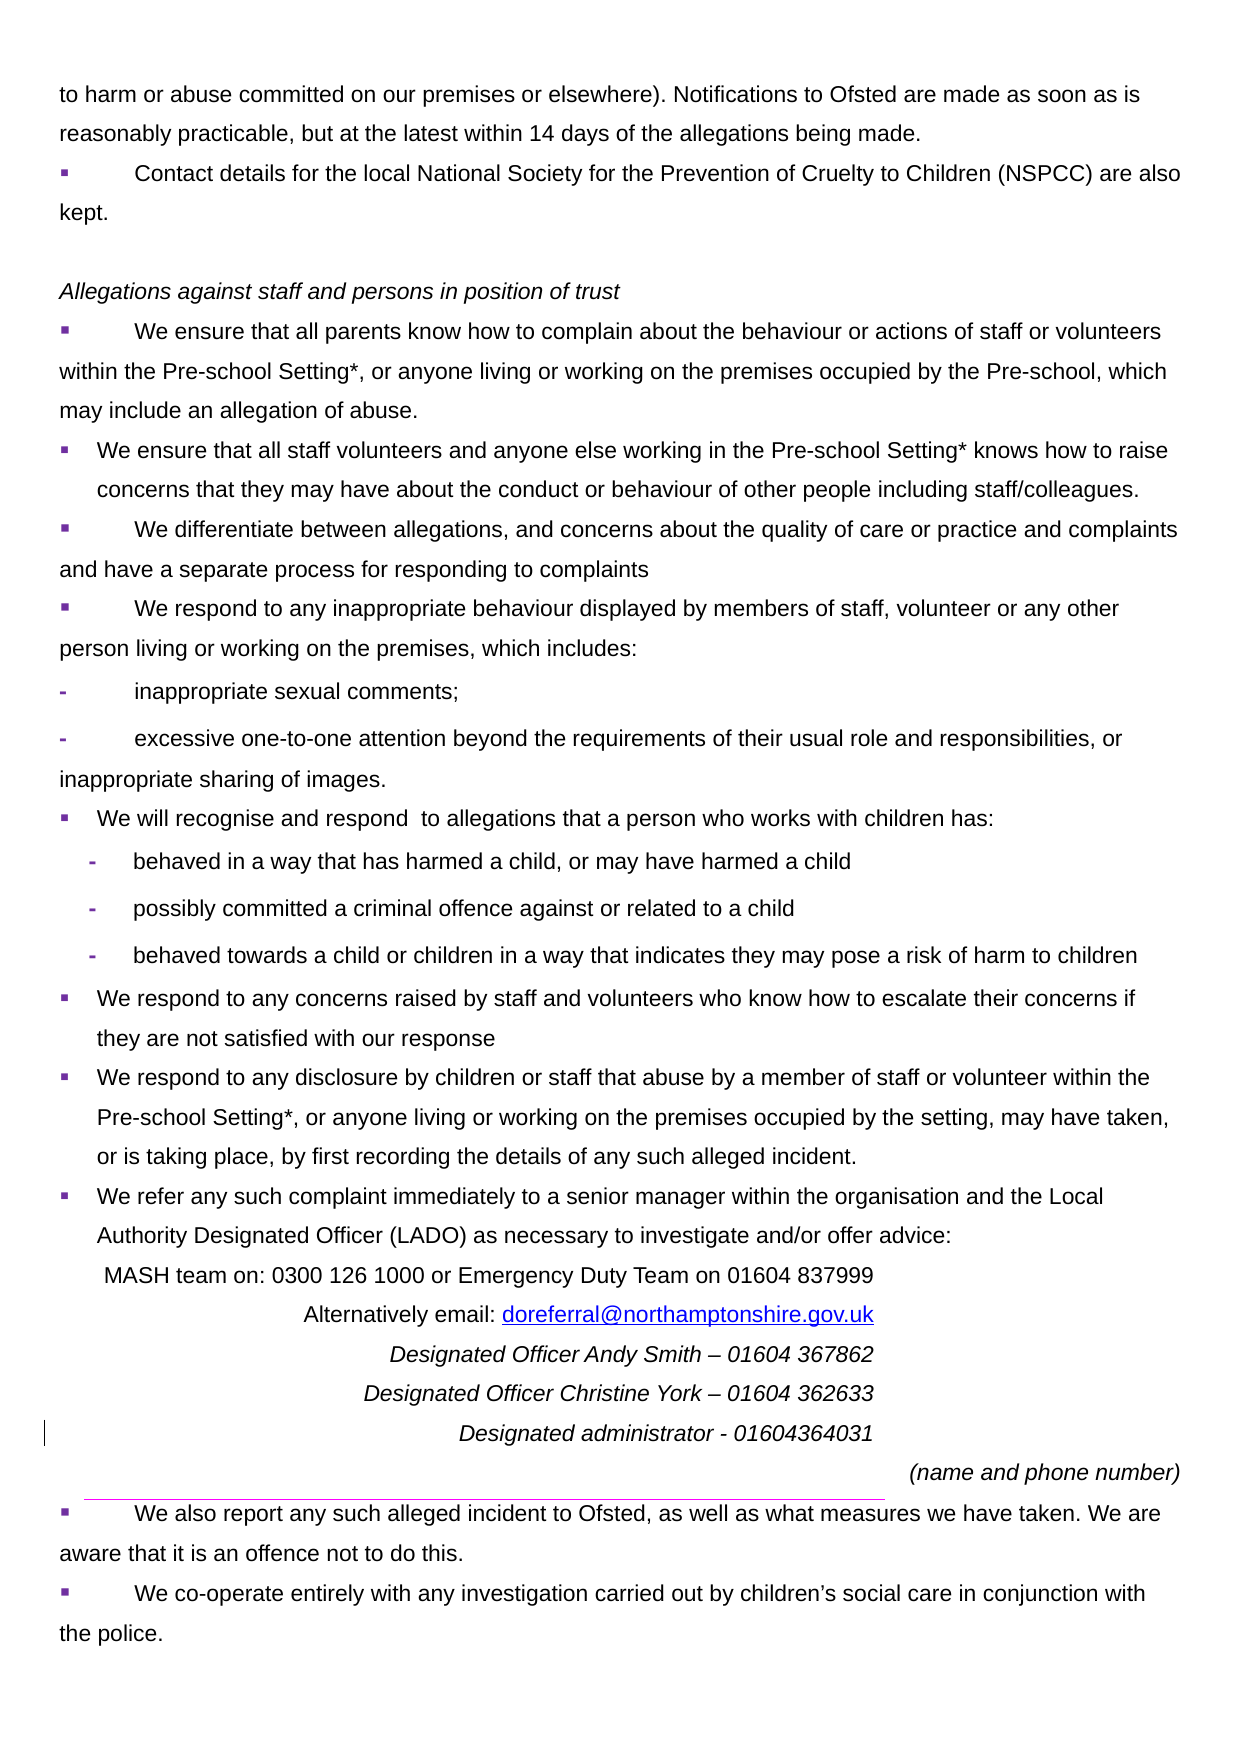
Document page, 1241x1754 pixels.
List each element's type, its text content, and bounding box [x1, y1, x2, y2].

text Allegations against staff and persons in position of trust [59, 278, 1181, 304]
list We respond to any inappropriate behaviour displayed by members of staff, volunteer or any other person living or working on the premises, which includes: [59, 595, 1181, 661]
list We respond to any concerns raised by staff and volunteers who know how to escalate their concerns if they are not satisfied with our response [59, 985, 1181, 1051]
list inappropriate sexual comments; [59, 674, 1181, 706]
list We will recognise and respond to allegations that a person who works with children has: [59, 805, 1181, 832]
table_header MASH team on: 0300 126 1000 or Emergency Duty Team on 01604 837999 Alternatively email: doreferral@northamptonshire.gov.uk Designated Officer Andy Smith – 01604 367862 Designated Officer Christine York – 01604 362633 Designated administrator - 01604364031 [84, 1262, 885, 1499]
list We also report any such alleged incident to Ofsted, as well as what measures we have taken. We are aware that it is an offence not to do this. [59, 1500, 1181, 1567]
table_header (name and phone number) [885, 1262, 1192, 1499]
list possibly committed a criminal offence against or related to a child [89, 892, 1181, 923]
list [59, 81, 1181, 147]
list We differentiate between allegations, and concerns about the quality of care or practice and complaints and have a separate process for responding to complaints [59, 516, 1181, 582]
list behaved towards a child or children in a way that indicates they may pose a risk of harm to children [89, 938, 1181, 970]
list Contact details for the local National Society for the Prevention of Cruelty to Children (NSPCC) are also kept. [59, 160, 1181, 226]
list We refer any such complaint immediately to a senior manager within the organisation and the Local Authority Designated Officer (LADO) as necessary to investigate and/or offer advice: [59, 1183, 1181, 1249]
list We ensure that all staff volunteers and anyone else working in the Pre-school Setting* knows how to raise concerns that they may have about the conduct or behaviour of other people including staff/colleagues. [59, 437, 1181, 502]
list We respond to any disclosure by children or staff that abuse by a member of staff or volunteer within the Pre-school Setting*, or anyone living or working on the premises occupied by the setting, may have taken, or is taking place, by first recording the details of any such alleged incident. [59, 1064, 1181, 1170]
list excessive one-to-one attention beyond the requirements of their usual role and responsibilities, or inappropriate sharing of images. [59, 721, 1181, 792]
list We ensure that all parents know how to complain about the behaviour or actions of staff or volunteers within the Pre-school Setting*, or anyone living or working on the premises occupied by the Pre-school, which may include an allegation of abuse. [59, 318, 1181, 423]
list behaved in a way that has harmed a child, or may have harmed a child [89, 845, 1181, 876]
list We co-operate entirely with any investigation carried out by children’s social care in conjunction with the police. [59, 1580, 1181, 1646]
